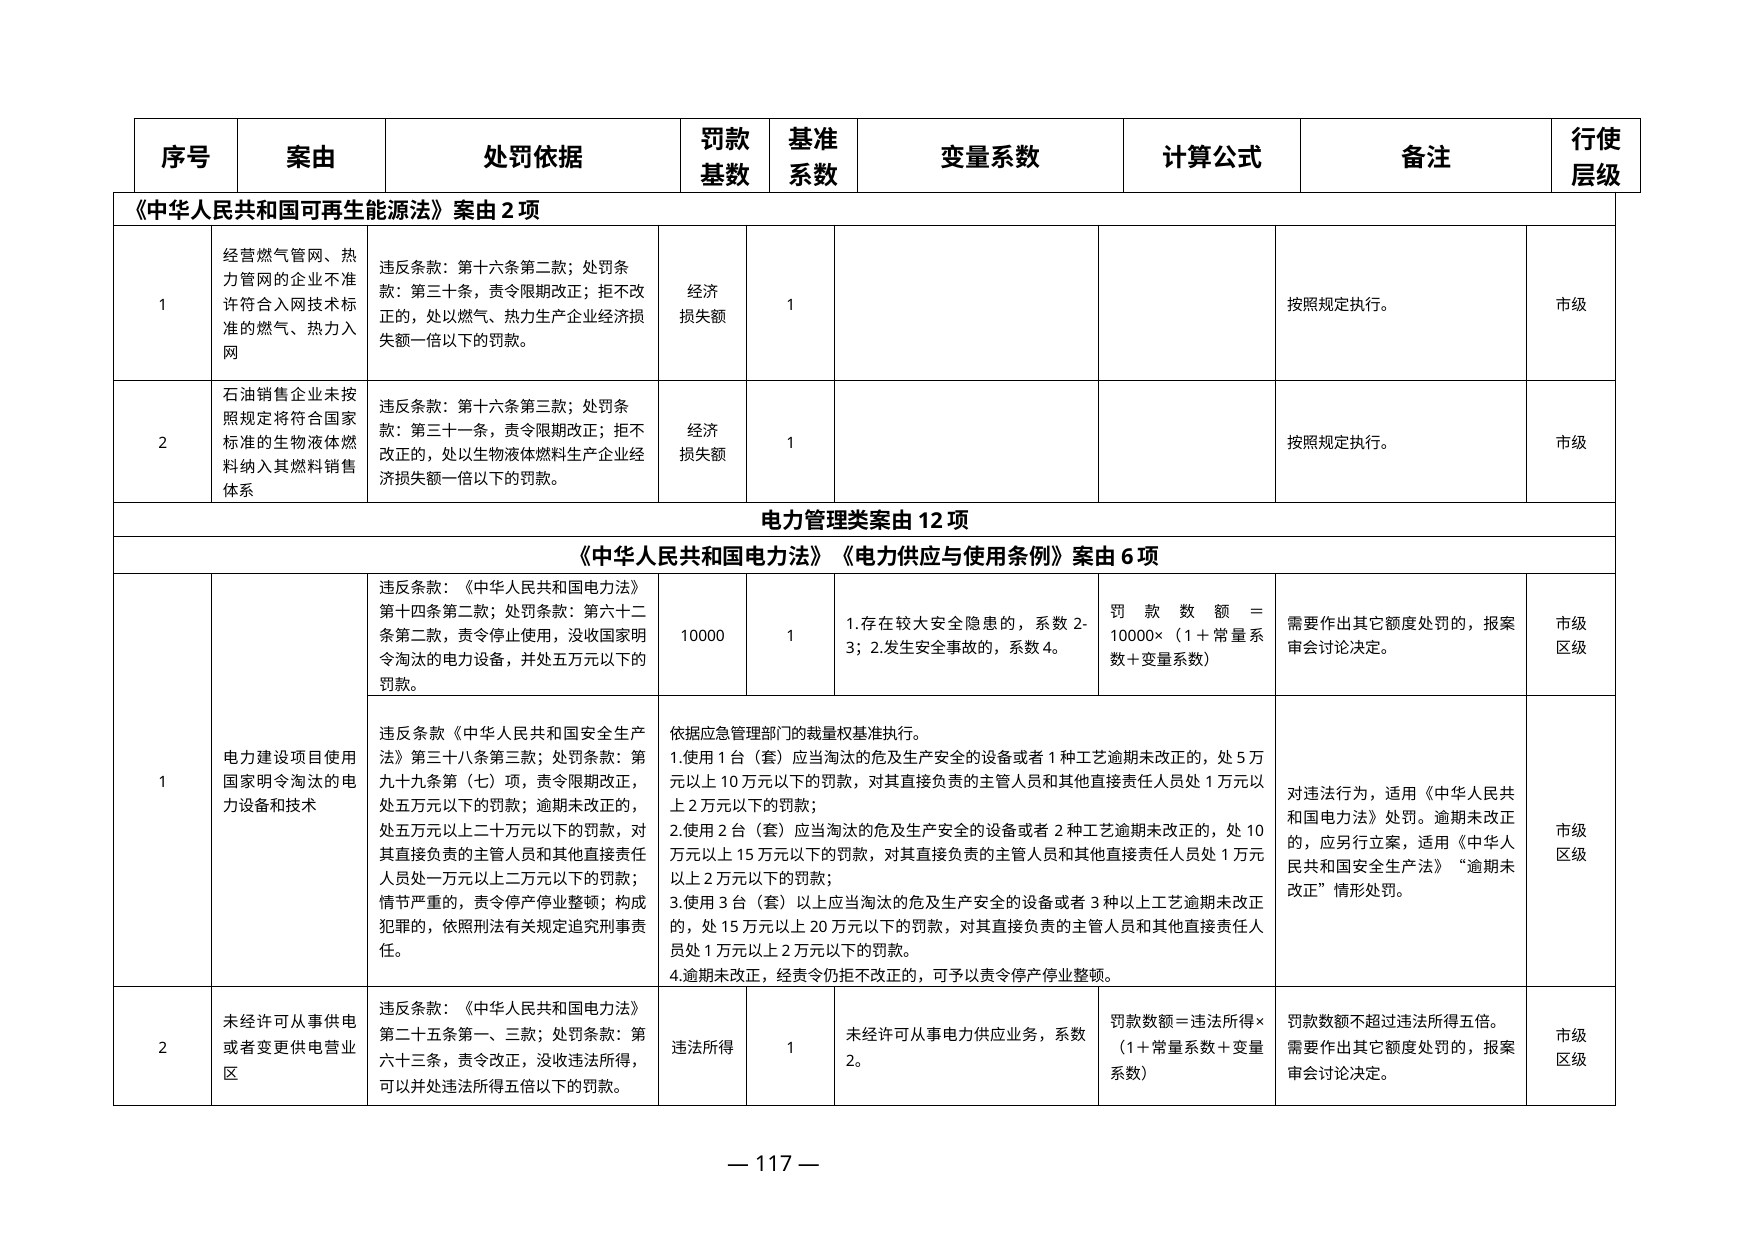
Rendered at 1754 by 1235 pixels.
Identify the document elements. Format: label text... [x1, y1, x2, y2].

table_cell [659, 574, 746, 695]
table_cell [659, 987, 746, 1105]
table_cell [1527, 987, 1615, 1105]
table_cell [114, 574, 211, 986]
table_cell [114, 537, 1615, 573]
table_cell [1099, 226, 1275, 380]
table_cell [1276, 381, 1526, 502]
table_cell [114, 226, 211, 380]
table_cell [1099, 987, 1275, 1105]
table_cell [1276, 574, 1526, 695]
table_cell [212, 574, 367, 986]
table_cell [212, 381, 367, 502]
table_header 备注 [1301, 119, 1551, 192]
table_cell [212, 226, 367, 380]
table_header 处罚依据 [386, 119, 680, 192]
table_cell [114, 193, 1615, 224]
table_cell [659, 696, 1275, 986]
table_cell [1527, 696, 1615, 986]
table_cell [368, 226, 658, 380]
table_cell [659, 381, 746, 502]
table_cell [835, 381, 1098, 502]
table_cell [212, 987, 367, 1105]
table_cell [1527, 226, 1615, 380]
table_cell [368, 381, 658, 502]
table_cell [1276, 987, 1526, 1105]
table_header 案由 [238, 119, 385, 192]
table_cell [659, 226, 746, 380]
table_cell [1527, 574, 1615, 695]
table_header 序号 [135, 119, 237, 192]
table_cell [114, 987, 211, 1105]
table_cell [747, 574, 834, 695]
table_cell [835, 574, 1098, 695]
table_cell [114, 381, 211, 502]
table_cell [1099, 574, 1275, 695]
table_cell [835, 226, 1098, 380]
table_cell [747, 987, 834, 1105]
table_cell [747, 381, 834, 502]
table_header 行使 层级 [1552, 119, 1640, 192]
table_header 基准 系数 [770, 119, 857, 192]
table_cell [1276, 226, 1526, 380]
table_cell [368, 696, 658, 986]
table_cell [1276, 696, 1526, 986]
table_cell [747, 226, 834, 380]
table_header 变量系数 [858, 119, 1123, 192]
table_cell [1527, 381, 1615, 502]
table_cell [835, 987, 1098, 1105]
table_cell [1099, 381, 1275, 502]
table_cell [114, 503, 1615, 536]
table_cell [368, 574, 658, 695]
table_header 罚款 基数 [681, 119, 769, 192]
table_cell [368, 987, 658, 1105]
table_header 计算公式 [1124, 119, 1300, 192]
